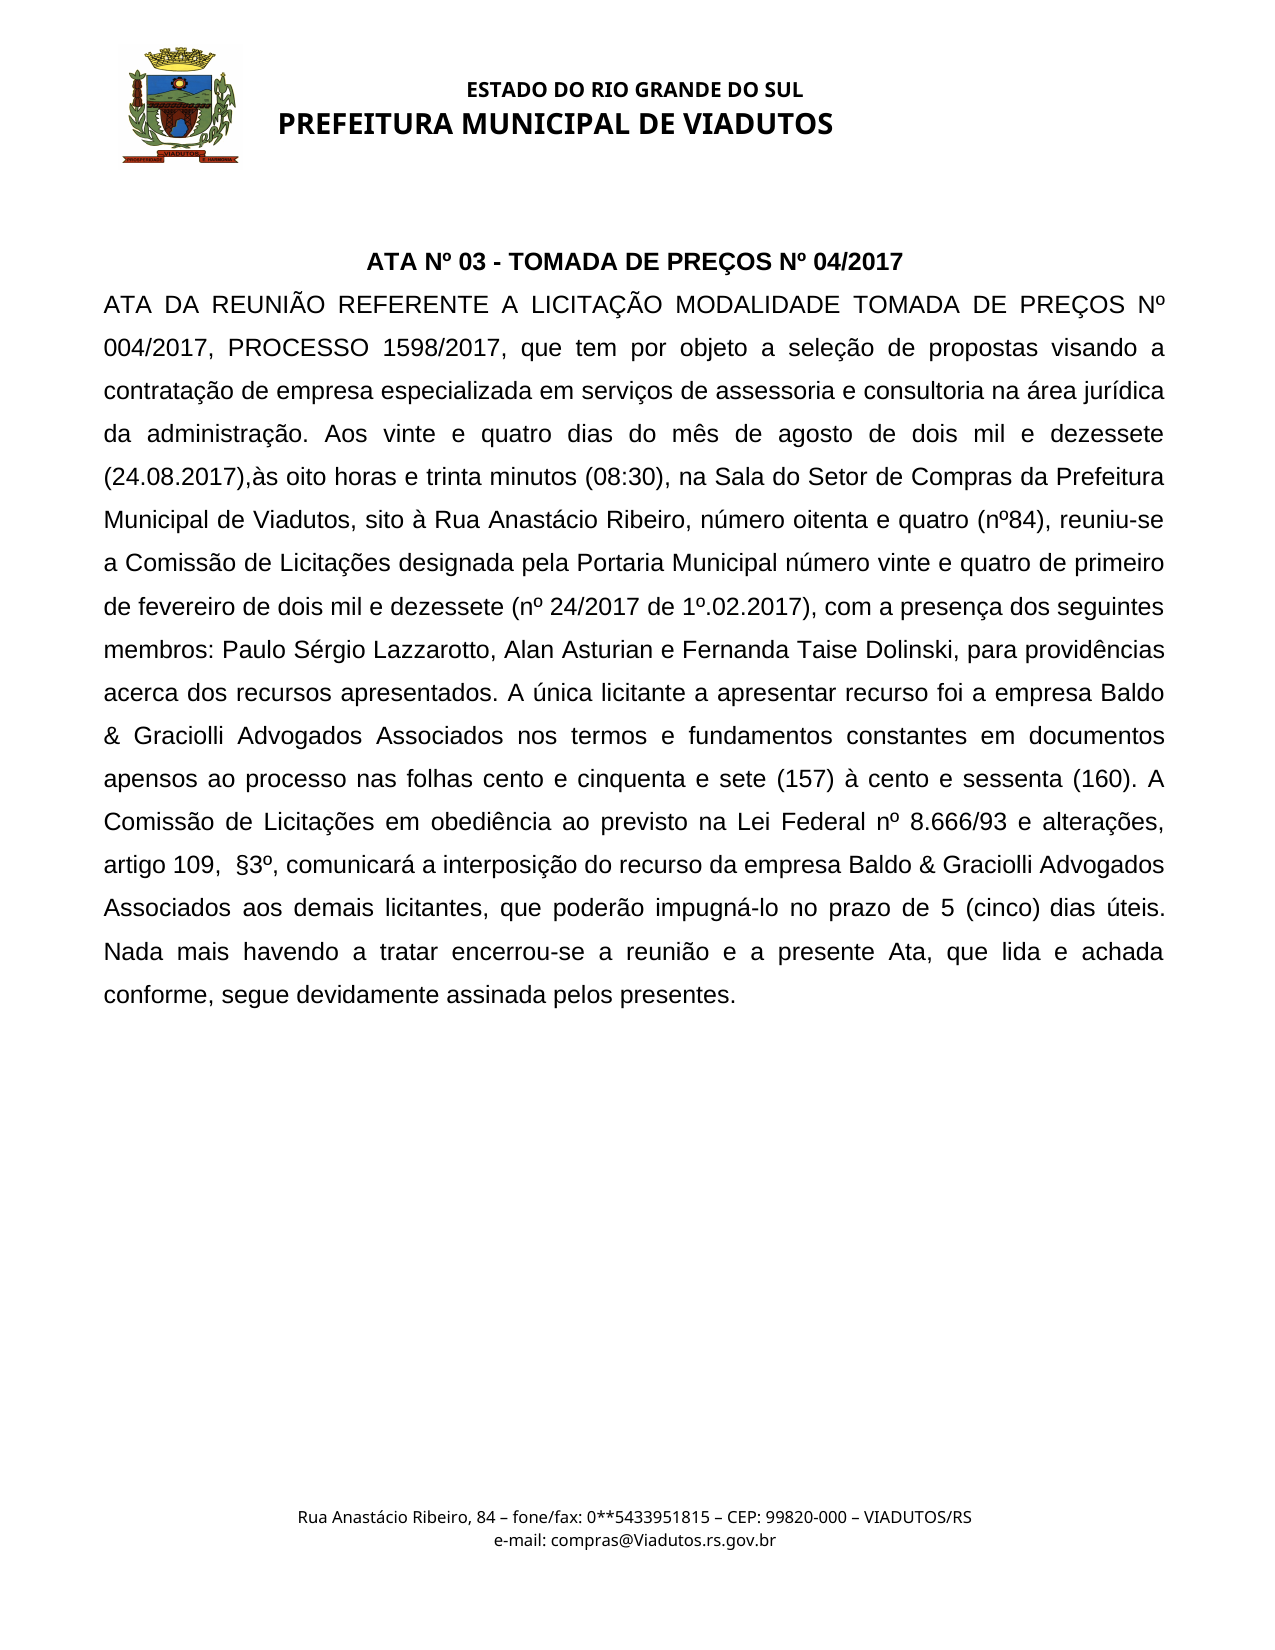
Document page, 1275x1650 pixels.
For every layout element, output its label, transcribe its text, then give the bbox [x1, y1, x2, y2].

picture [118, 44, 243, 170]
text ATA DA REUNIÃO REFERENTE A LICITAÇÃO MODALIDADE TOMADA DE PREÇOS Nº 004/2017, PROCESSO 1598/2017, que tem por objeto a seleção de propostas visando a contratação de empresa especializada em serviços de assessoria e consultoria na área jurídica da administração. Aos vinte e quatro dias do mês de agosto de dois mil e dezessete (24.08.2017),às oito horas e trinta minutos (08:30), na Sala do Setor de Compras da Prefeitura Municipal de Viadutos, sito à Rua Anastácio Ribeiro, número oitenta e quatro (nº84), reuniu-se a Comissão de Licitações designada pela Portaria Municipal número vinte e quatro de primeiro de fevereiro de dois mil e dezessete (nº 24/2017 de 1º.02.2017), com a presença dos seguintes membros: Paulo Sérgio Lazzarotto, Alan Asturian e Fernanda Taise Dolinski, para providências acerca dos recursos apresentados. A única licitante a apresentar recurso foi a empresa Baldo & Graciolli Advogados Associados nos termos e fundamentos constantes em documentos apensos ao processo nas folhas cento e cinquenta e sete (157) à cento e sessenta (160). A Comissão de Licitações em obediência ao previsto na Lei Federal nº 8.666/93 e alterações, artigo 109, §3º, comunicará a interposição do recurso da empresa Baldo & Graciolli Advogados Associados aos demais licitantes, que poderão impugná-lo no prazo de 5 (cinco) dias úteis. Nada mais havendo a tratar encerrou-se a reunião e a presente Ata, que lida e achada conforme, segue devidamente assinada pelos presentes. [103, 290, 1166, 1008]
text ATA Nº 03 - TOMADA DE PREÇOS Nº 04/2017 [103, 247, 1166, 275]
